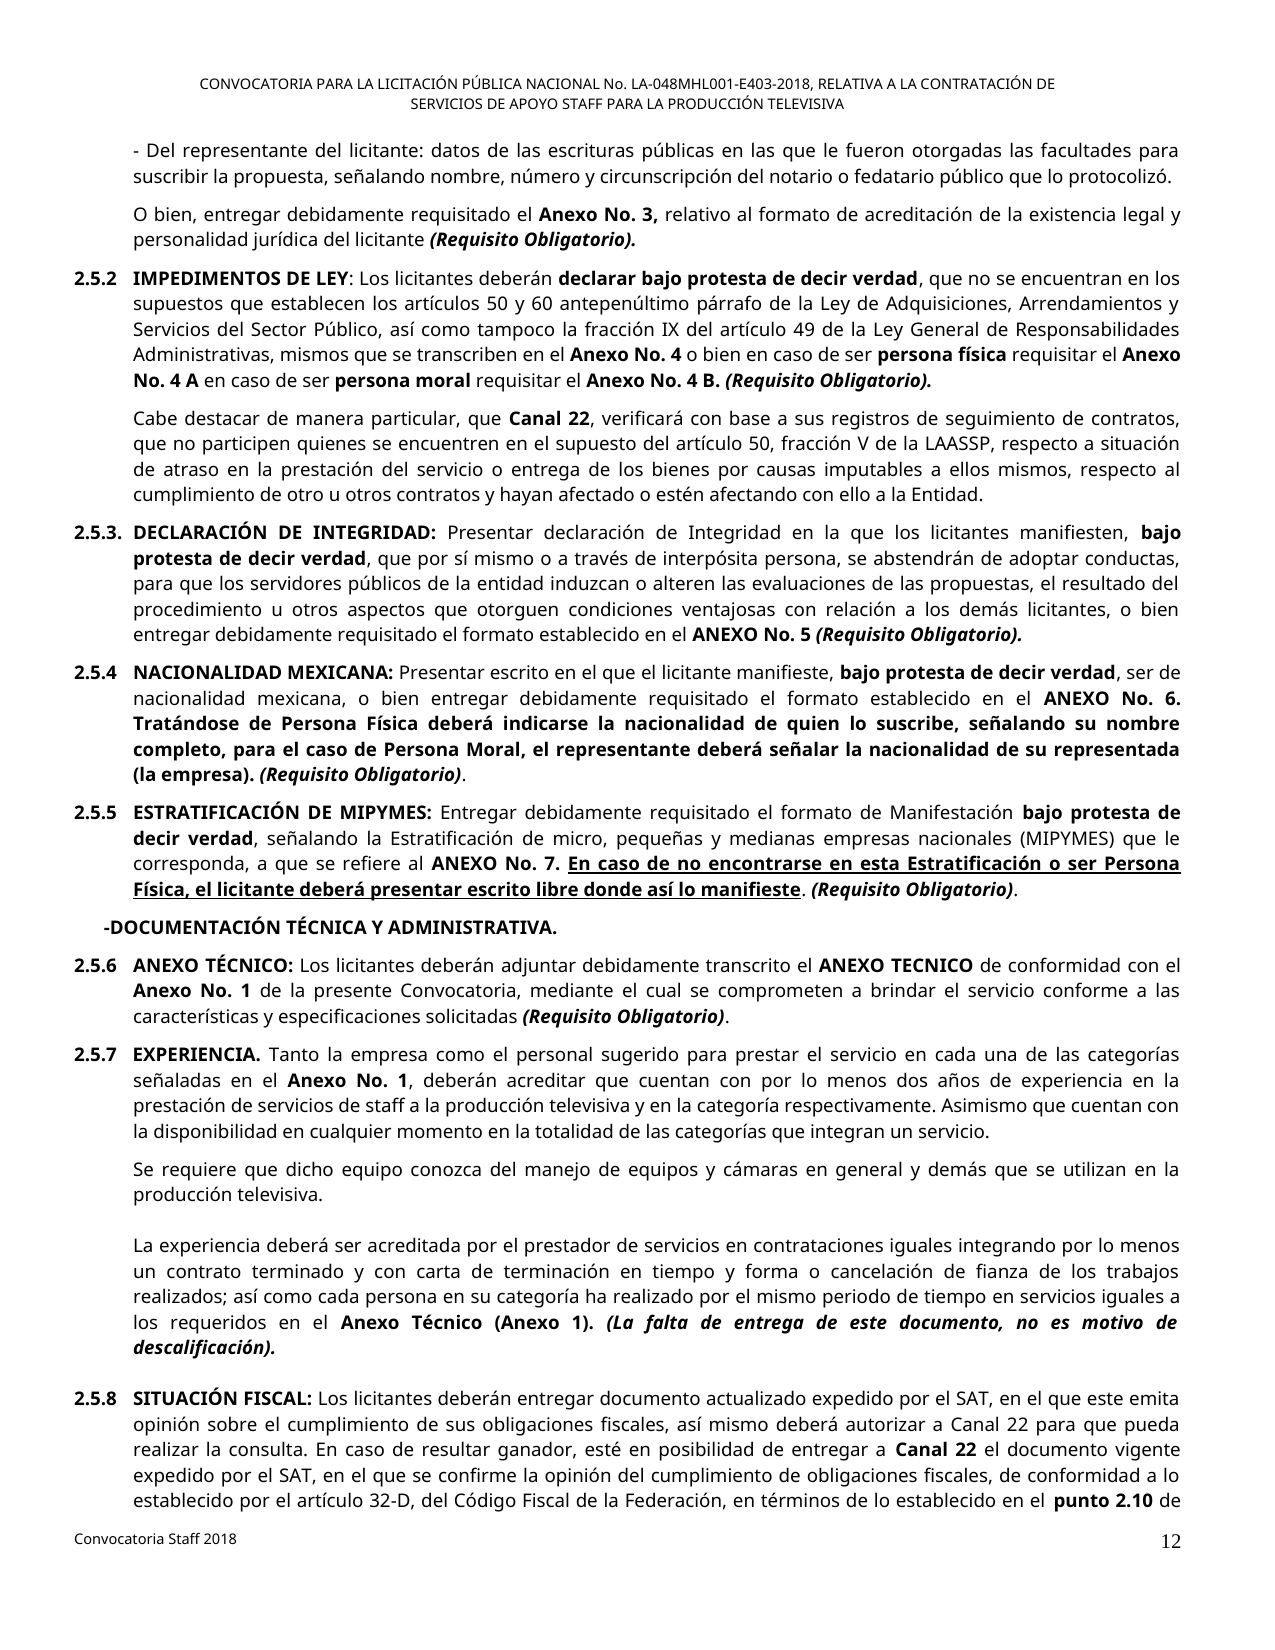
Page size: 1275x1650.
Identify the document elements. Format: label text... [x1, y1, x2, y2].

text - Del representante del licitante: datos de las escrituras públicas en las que le fueron otorgadas las facultades para suscribir la propuesta, señalando nombre, número y circunscripción del notario o fedatario público que lo protocolizó. [133, 138, 1181, 189]
text Cabe destacar de manera particular, que Canal 22, verificará con base a sus registros de seguimiento de contratos, que no participen quienes se encuentren en el supuesto del artículo 50, fracción V de la LAASSP, respecto a situación de atraso en la prestación del servicio o entrega de los bienes por causas imputables a ellos mismos, respecto al cumplimiento de otro u otros contratos y hayan afectado o estén afectando con ello a la Entidad. [133, 405, 1181, 507]
text 2.5.4 NACIONALIDAD MEXICANA: Presentar escrito en el que el licitante manifieste, bajo protesta de decir verdad, ser de nacionalidad mexicana, o bien entregar debidamente requisitado el formato establecido en el ANEXO No. 6. Tratándose de Persona Física deberá indicarse la nacionalidad de quien lo suscribe, señalando su nombre completo, para el caso de Persona Moral, el representante deberá señalar la nacionalidad de su representada (la empresa). (Requisito Obligatorio). [74, 659, 1181, 787]
text 2.5.5 ESTRATIFICACIÓN DE MIPYMES: Entregar debidamente requisitado el formato de Manifestación bajo protesta de decir verdad, señalando la Estratificación de micro, pequeñas y medianas empresas nacionales (MIPYMES) que le corresponda, a que se refiere al ANEXO No. 7. En caso de no encontrarse en esta Estratificación o ser Persona Física, el licitante deberá presentar escrito libre donde así lo manifieste. (Requisito Obligatorio). [74, 800, 1181, 902]
text 2.5.6 ANEXO TÉCNICO: Los licitantes deberán adjuntar debidamente transcrito el ANEXO TECNICO de conformidad con el Anexo No. 1 de la presente Convocatoria, mediante el cual se comprometen a brindar el servicio conforme a las características y especificaciones solicitadas (Requisito Obligatorio). [74, 952, 1181, 1029]
text 2.5.7 EXPERIENCIA. Tanto la empresa como el personal sugerido para prestar el servicio en cada una de las categorías señaladas en el Anexo No. 1, deberán acreditar que cuentan con por lo menos dos años de experiencia en la prestación de servicios de staff a la producción televisiva y en la categoría respectivamente. Asimismo que cuentan con la disponibilidad en cualquier momento en la totalidad de las categorías que integran un servicio. [74, 1041, 1181, 1143]
text O bien, entregar debidamente requisitado el Anexo No. 3, relativo al formato de acreditación de la existencia legal y personalidad jurídica del licitante (Requisito Obligatorio). [133, 201, 1181, 252]
text Se requiere que dicho equipo conozca del manejo de equipos y cámaras en general y demás que se utilizan en la producción televisiva. [133, 1156, 1181, 1207]
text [74, 1386, 1181, 1513]
text 2.5.2 IMPEDIMENTOS DE LEY: Los licitantes deberán declarar bajo protesta de decir verdad, que no se encuentran en los supuestos que establecen los artículos 50 y 60 antepenúltimo párrafo de la Ley de Adquisiciones, Arrendamientos y Servicios del Sector Público, así como tampoco la fracción IX del artículo 49 de la Ley General de Responsabilidades Administrativas, mismos que se transcriben en el Anexo No. 4 o bien en caso de ser persona física requisitar el Anexo No. 4 A en caso de ser persona moral requisitar el Anexo No. 4 B. (Requisito Obligatorio). [74, 265, 1181, 392]
text -DOCUMENTACIÓN TÉCNICA Y ADMINISTRATIVA. [103, 914, 1181, 940]
text La experiencia deberá ser acreditada por el prestador de servicios en contrataciones iguales integrando por lo menos un contrato terminado y con carta de terminación en tiempo y forma o cancelación de fianza de los trabajos realizados; así como cada persona en su categoría ha realizado por el mismo periodo de tiempo en servicios iguales a los requeridos en el Anexo Técnico (Anexo 1). (La falta de entrega de este documento, no es motivo de descalificación). [133, 1232, 1181, 1360]
text 2.5.3. DECLARACIÓN DE INTEGRIDAD: Presentar declaración de Integridad en la que los licitantes manifiesten, bajo protesta de decir verdad, que por sí mismo o a través de interpósita persona, se abstendrán de adoptar conductas, para que los servidores públicos de la entidad induzcan o alteren las evaluaciones de las propuestas, el resultado del procedimiento u otros aspectos que otorguen condiciones ventajosas con relación a los demás licitantes, o bien entregar debidamente requisitado el formato establecido en el ANEXO No. 5 (Requisito Obligatorio). [74, 519, 1181, 647]
